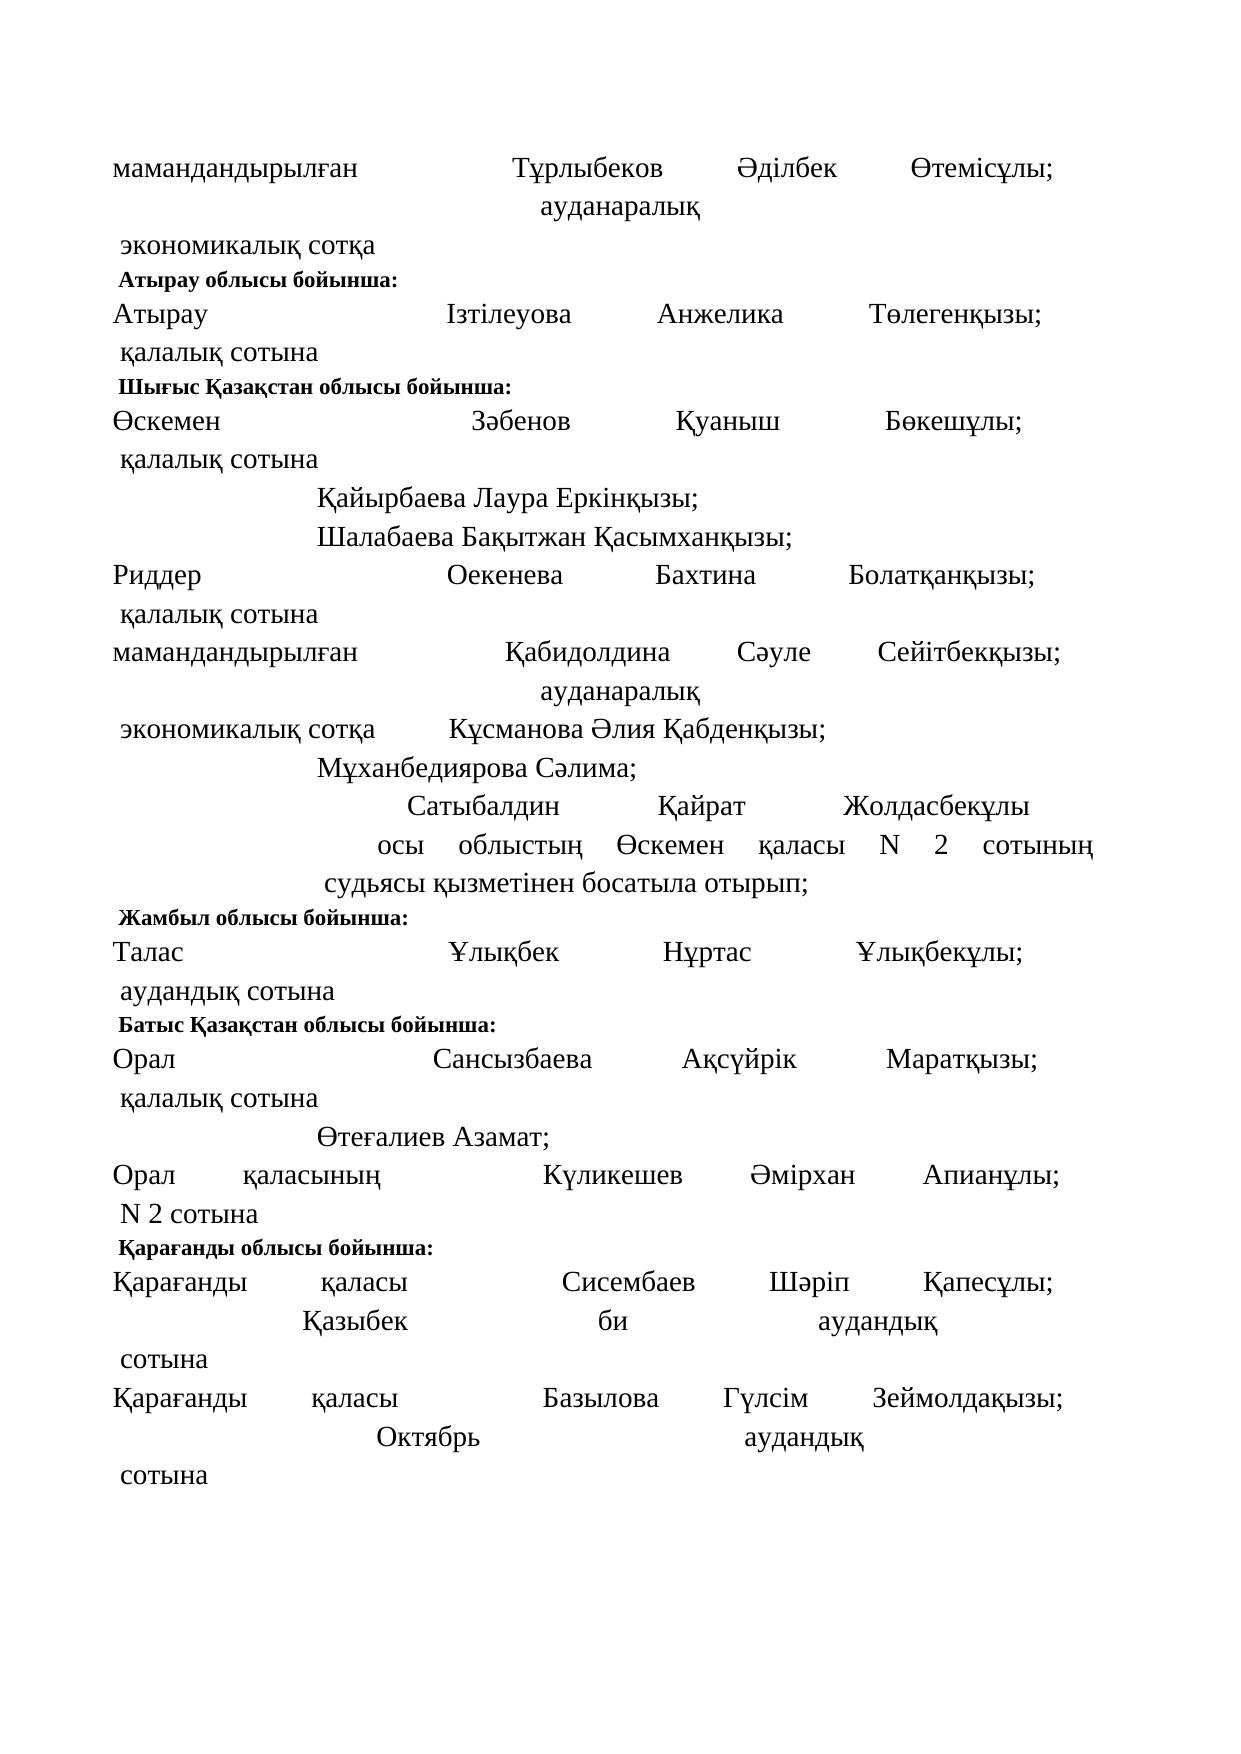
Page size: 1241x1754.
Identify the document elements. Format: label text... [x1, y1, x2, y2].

text Өскемен Зәбенов Қуаныш Бөкешұлы; қалалық сотына [112, 403, 1128, 475]
text Жамбыл облысы бойынша: [112, 904, 1128, 931]
text Сатыбалдин Қайрат Жолдасбекұлы осы облыстың Өскемен қаласы N 2 сотының судьясы қызметiнен босатыла отырып; [112, 788, 1128, 899]
text Атырау облысы бойынша: [112, 266, 1128, 292]
text Қарағанды қаласы Сисембаев Шәріп Қапесұлы; Қазыбек би аудандық сотына [112, 1264, 1128, 1375]
text мамандандырылған Қабидолдина Сәуле Сейiтбекқызы; ауданаралық экономикалық сотқа Кұсманова Әлия Қабденқызы; [112, 634, 1128, 745]
text Батыс Қазақстан облысы бойынша: [112, 1011, 1128, 1038]
text Риддер Оекенева Бахтина Болатқанқызы; қалалық сотына [112, 557, 1128, 629]
text Өтеғалиев Азамат; [112, 1119, 1128, 1152]
text Шығыс Қазақстан облысы бойынша: [112, 373, 1128, 399]
text Мұханбедиярова Сәлима; [112, 750, 1128, 783]
text Шалабаева Бақытжан Қасымханқызы; [112, 519, 1128, 552]
text мамандандырылған Тұрлыбеков Әділбек Өтемiсұлы; ауданаралық экономикалық сотқа [112, 150, 1128, 261]
text Атырау Iзтілеуова Анжелика Төлегенқызы; қалалық сотына [112, 296, 1128, 368]
text Орал қаласының Күликешев Әмiрхан Апианұлы; N 2 сотына [112, 1157, 1128, 1229]
text Қарағанды қаласы Базылова Гүлсiм Зеймолдақызы; Октябрь аудандық сотына [112, 1380, 1128, 1491]
text Талас Ұлықбек Нұртас Ұлықбекұлы; аудандық сотына [112, 934, 1128, 1006]
text Қайырбаева Лаура Еркінқызы; [112, 480, 1128, 514]
text Орал Сансызбаева Ақсүйрік Маратқызы; қалалық сотына [112, 1042, 1128, 1114]
text Қарағанды облысы бойынша: [112, 1234, 1128, 1261]
